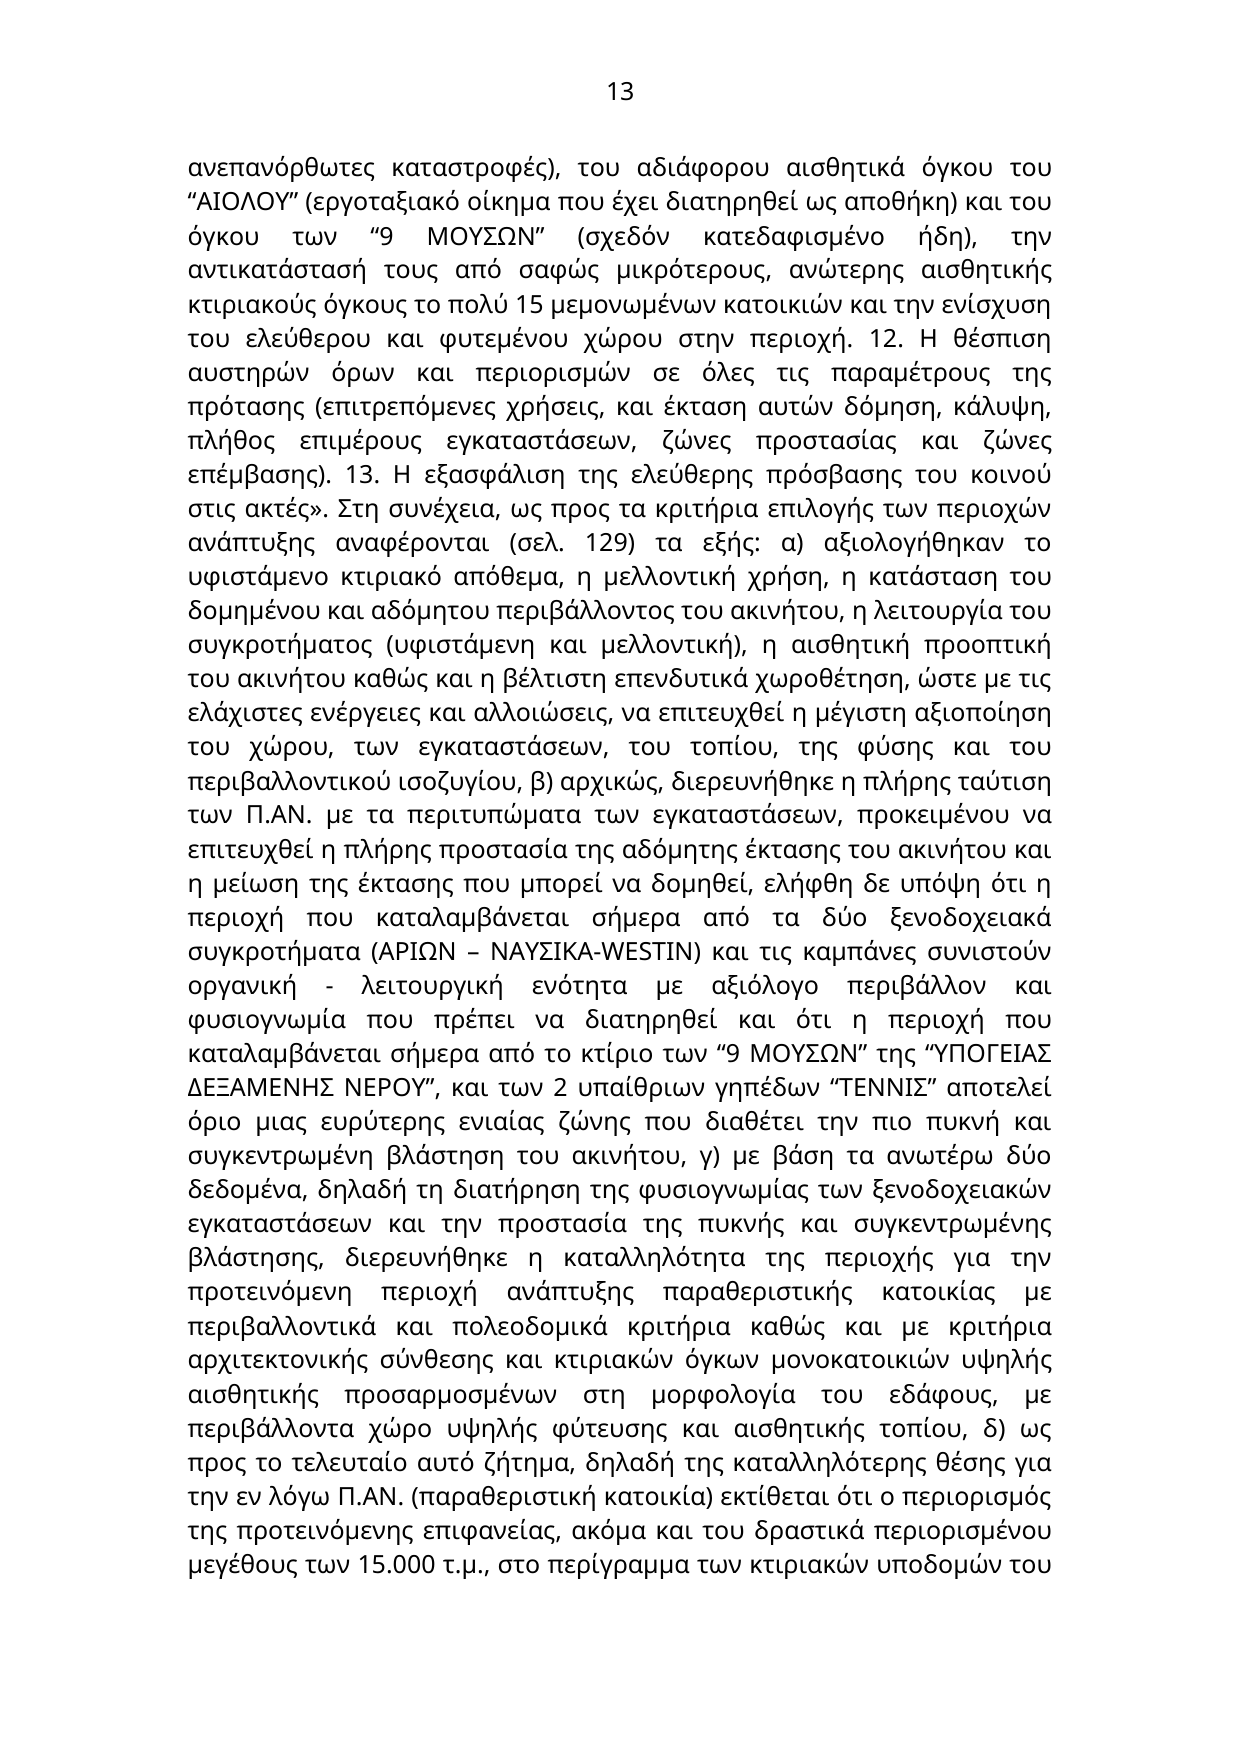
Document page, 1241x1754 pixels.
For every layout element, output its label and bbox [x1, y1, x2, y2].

text [187, 150, 1053, 1581]
